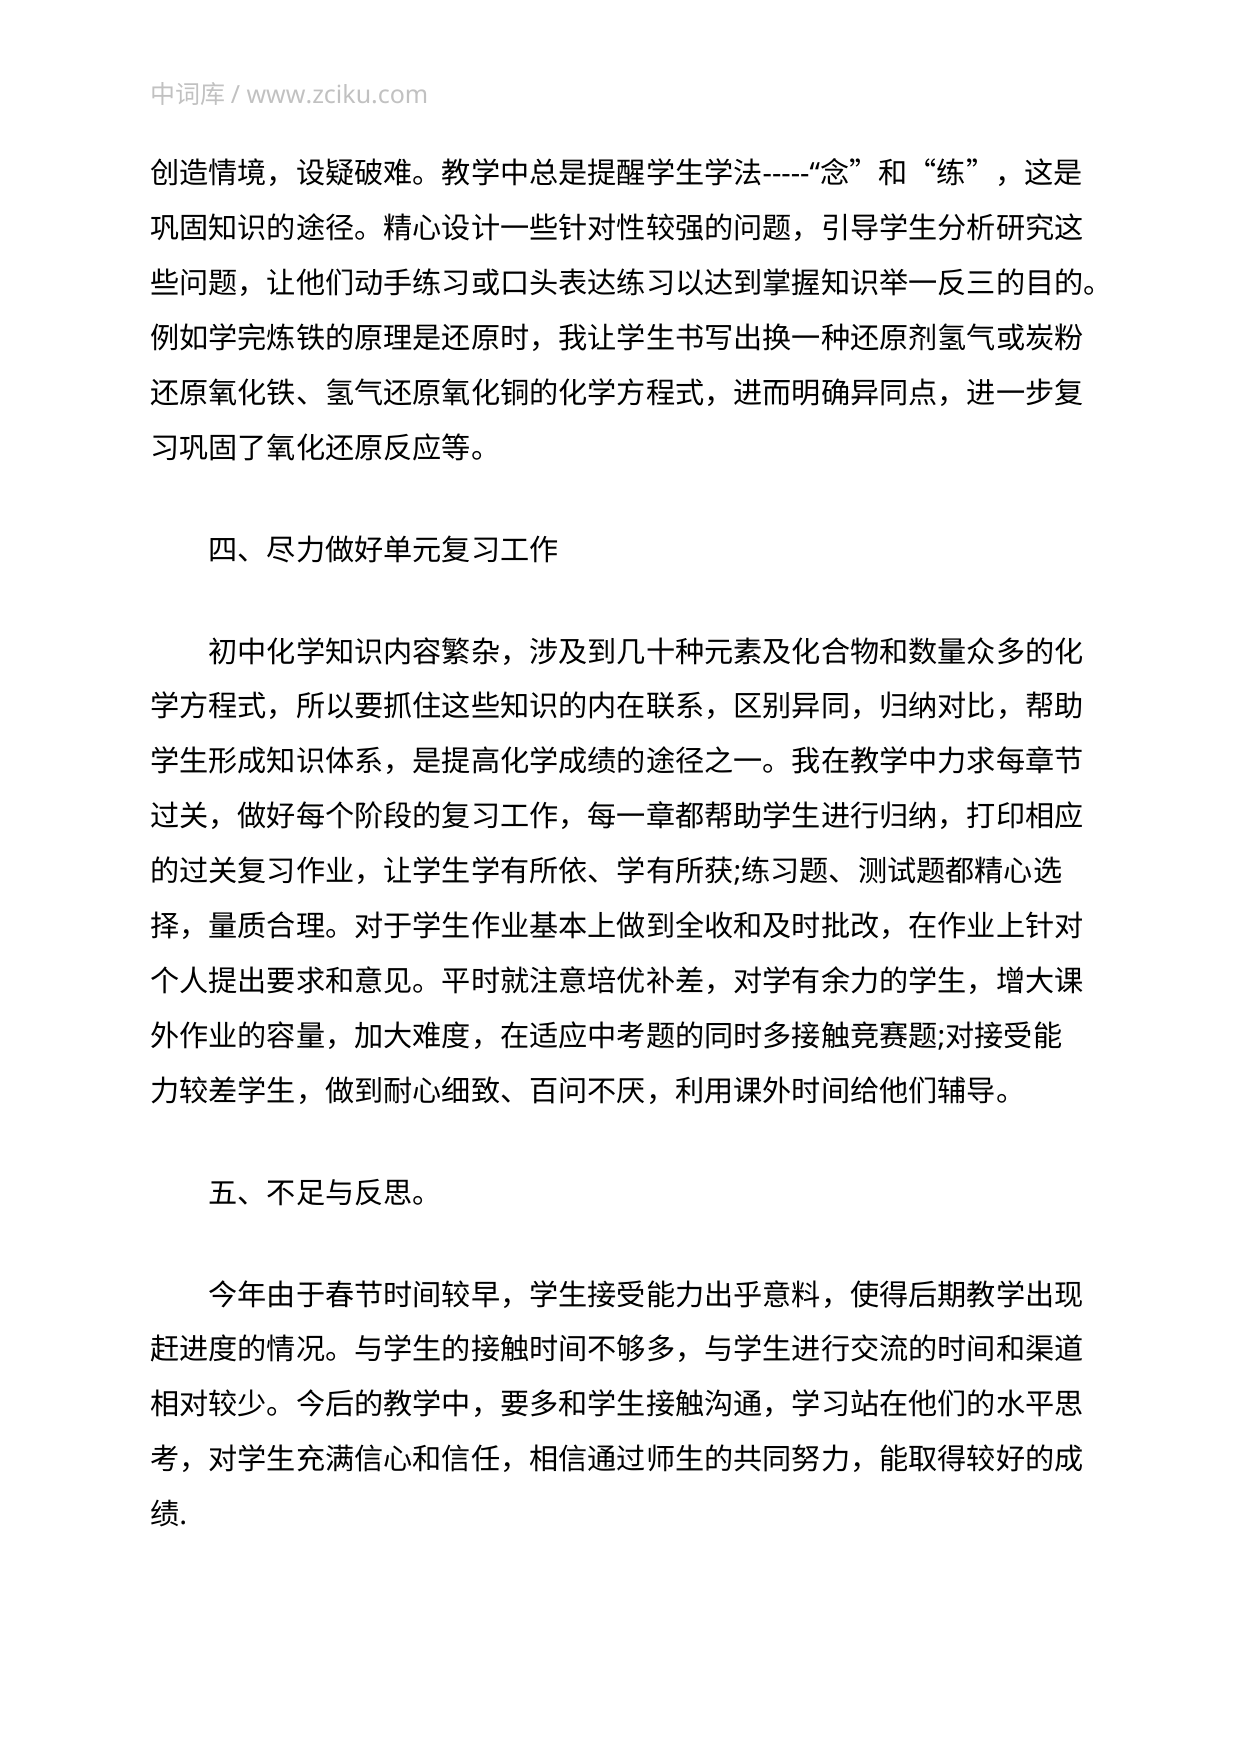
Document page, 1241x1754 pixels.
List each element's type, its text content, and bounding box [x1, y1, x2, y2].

text 初中化学知识内容繁杂，涉及到几十种元素及化合物和数量众多的化学方程式，所以要抓住这些知识的内在联系，区别异同，归纳对比，帮助学生形成知识体系，是提高化学成绩的途径之一。我在教学中力求每章节过关，做好每个阶段的复习工作，每一章都帮助学生进行归纳，打印相应的过关复习作业，让学生学有所依、学有所获;练习题、测试题都精心选择，量质合理。对于学生作业基本上做到全收和及时批改，在作业上针对个人提出要求和意见。平时就注意培优补差，对学有余力的学生，增大课外作业的容量，加大难度，在适应中考题的同时多接触竞赛题;对接受能力较差学生，做到耐心细致、百问不厌，利用课外时间给他们辅导。 [150, 628, 1090, 1110]
text 四、尽力做好单元复习工作 [150, 526, 1090, 569]
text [150, 150, 1090, 467]
text 五、不足与反思。 [150, 1169, 1090, 1212]
text 今年由于春节时间较早，学生接受能力出乎意料，使得后期教学出现赶进度的情况。与学生的接触时间不够多，与学生进行交流的时间和渠道相对较少。今后的教学中，要多和学生接触沟通，学习站在他们的水平思考，对学生充满信心和信任，相信通过师生的共同努力，能取得较好的成绩. [150, 1271, 1090, 1533]
